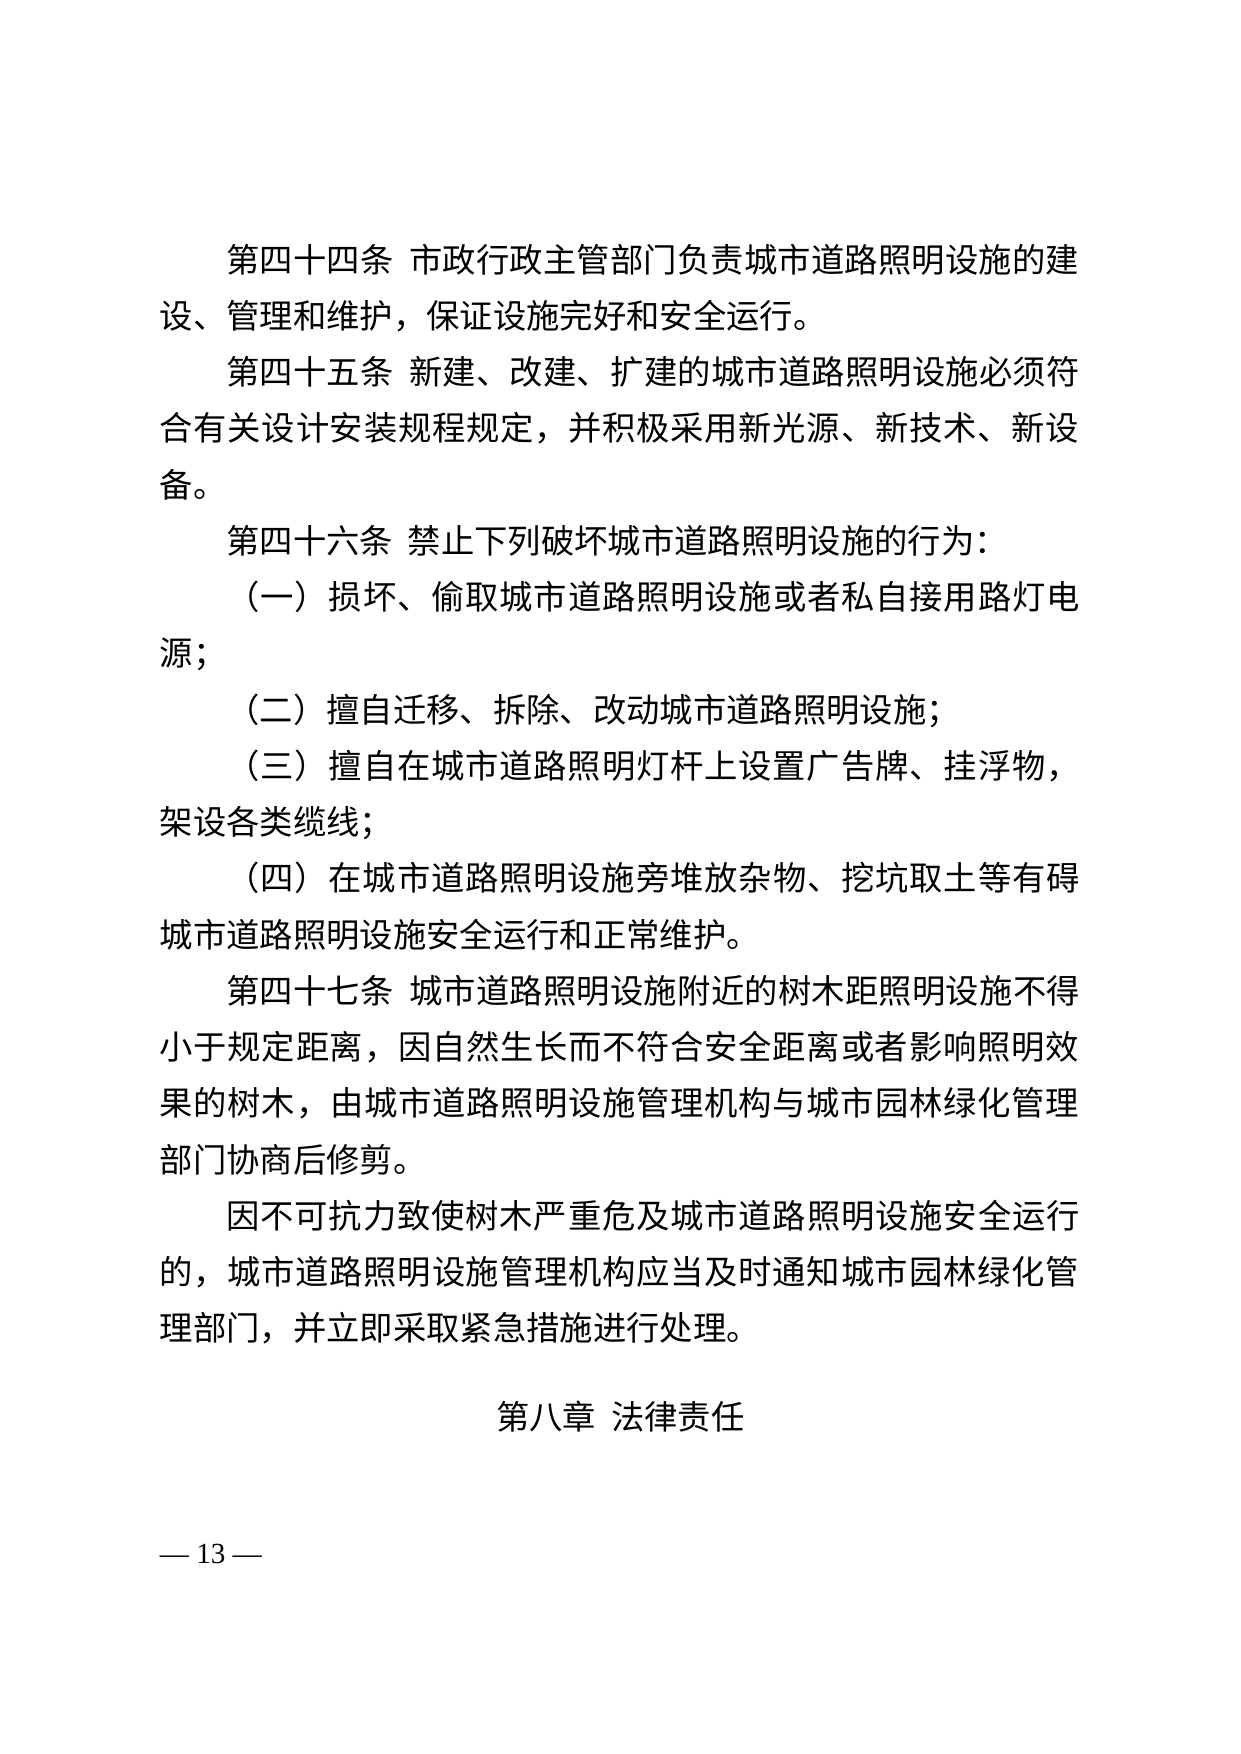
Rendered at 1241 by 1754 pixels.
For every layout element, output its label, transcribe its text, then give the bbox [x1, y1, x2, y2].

text （二）擅自迁移、拆除、改动城市道路照明设施； [159, 677, 1081, 733]
text 第四十七条 城市道路照明设施附近的树木距照明设施不得小于规定距离，因自然生长而不符合安全距离或者影响照明效果的树木，由城市道路照明设施管理机构与城市园林绿化管理部门协商后修剪。 [159, 958, 1081, 1183]
text 第四十六条 禁止下列破坏城市道路照明设施的行为： [159, 508, 1081, 564]
text 第四十五条 新建、改建、扩建的城市道路照明设施必须符合有关设计安装规程规定，并积极采用新光源、新技术、新设备。 [159, 339, 1081, 508]
text （一）损坏、偷取城市道路照明设施或者私自接用路灯电源； [159, 564, 1081, 677]
text （三）擅自在城市道路照明灯杆上设置广告牌、挂浮物，架设各类缆线； [159, 733, 1081, 846]
text （四）在城市道路照明设施旁堆放杂物、挖坑取土等有碍城市道路照明设施安全运行和正常维护。 [159, 846, 1081, 958]
text 第八章 法律责任 [159, 1384, 1081, 1441]
text 第四十四条 市政行政主管部门负责城市道路照明设施的建设、管理和维护，保证设施完好和安全运行。 [159, 227, 1081, 339]
text 因不可抗力致使树木严重危及城市道路照明设施安全运行的，城市道路照明设施管理机构应当及时通知城市园林绿化管理部门，并立即采取紧急措施进行处理。 [159, 1183, 1081, 1352]
